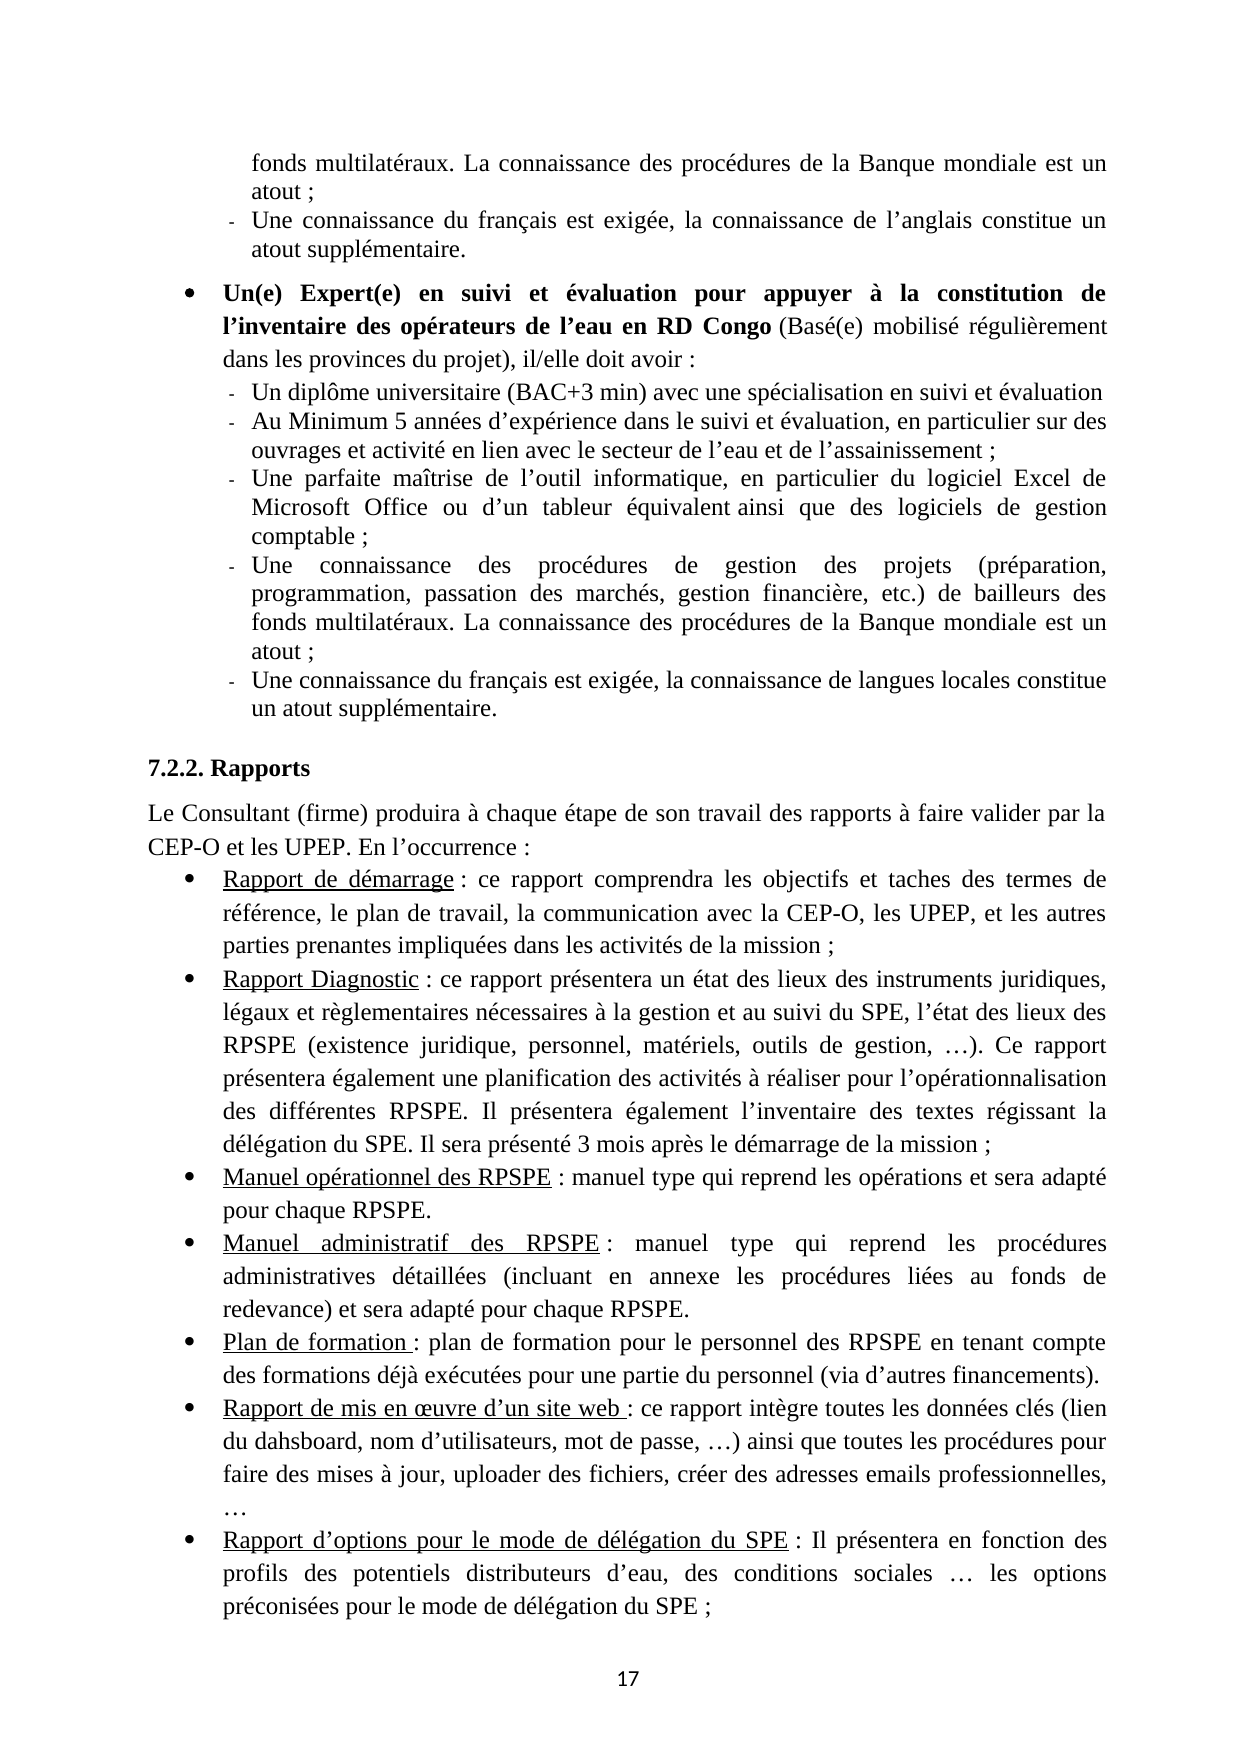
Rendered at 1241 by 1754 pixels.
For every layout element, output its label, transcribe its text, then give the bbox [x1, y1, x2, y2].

list Manuel administratif des RPSPE : manuel type qui reprend les procédures administratives détaillées (incluant en annexe les procédures liées au fonds de redevance) et sera adapté pour chaque RPSPE. [185, 1228, 1107, 1323]
list Rapport d’options pour le mode de délégation du SPE : Il présentera en fonction des profils des potentiels distributeurs d’eau, des conditions sociales … les options préconisées pour le mode de délégation du SPE ; [185, 1525, 1107, 1620]
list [228, 148, 1107, 205]
list Au Minimum 5 années d’expérience dans le suivi et évaluation, en particulier sur des ouvrages et activité en lien avec le secteur de l’eau et de l’assainissement ; [228, 406, 1107, 463]
text 7.2.2. Rapports [148, 753, 1107, 782]
list Une connaissance du français est exigée, la connaissance de l’anglais constitue un atout supplémentaire. [228, 205, 1107, 263]
list Rapport de mis en œuvre d’un site web : ce rapport intègre toutes les données clés (lien du dahsboard, nom d’utilisateurs, mot de passe, …) ainsi que toutes les procédures pour faire des mises à jour, uploader des fichiers, créer des adresses emails professionnelles,… [185, 1393, 1107, 1521]
list Plan de formation : plan de formation pour le personnel des RPSPE en tenant compte des formations déjà exécutées pour une partie du personnel (via d’autres financements). [185, 1327, 1107, 1389]
list Un(e) Expert(e) en suivi et évaluation pour appuyer à la constitution de l’inventaire des opérateurs de l’eau en RD Congo (Basé(e) mobilisé régulièrement dans les provinces du projet), il/elle doit avoir : [185, 278, 1107, 373]
list Un diplôme universitaire (BAC+3 min) avec une spécialisation en suivi et évaluation [228, 377, 1107, 406]
list Une connaissance du français est exigée, la connaissance de langues locales constitue un atout supplémentaire. [228, 665, 1107, 722]
text Le Consultant (firme) produira à chaque étape de son travail des rapports à faire valider par la CEP-O et les UPEP. En l’occurrence : [148, 798, 1107, 860]
list Rapport de démarrage : ce rapport comprendra les objectifs et taches des termes de référence, le plan de travail, la communication avec la CEP-O, les UPEP, et les autres parties prenantes impliquées dans les activités de la mission ; [185, 864, 1107, 959]
list Manuel opérationnel des RPSPE : manuel type qui reprend les opérations et sera adapté pour chaque RPSPE. [185, 1162, 1107, 1223]
list Rapport Diagnostic : ce rapport présentera un état des lieux des instruments juridiques, légaux et règlementaires nécessaires à la gestion et au suivi du SPE, l’état des lieux des RPSPE (existence juridique, personnel, matériels, outils de gestion, …). Ce rapport présentera également une planification des activités à réaliser pour l’opérationnalisation des différentes RPSPE. Il présentera également l’inventaire des textes régissant la délégation du SPE. Il sera présenté 3 mois après le démarrage de la mission ; [185, 964, 1107, 1157]
